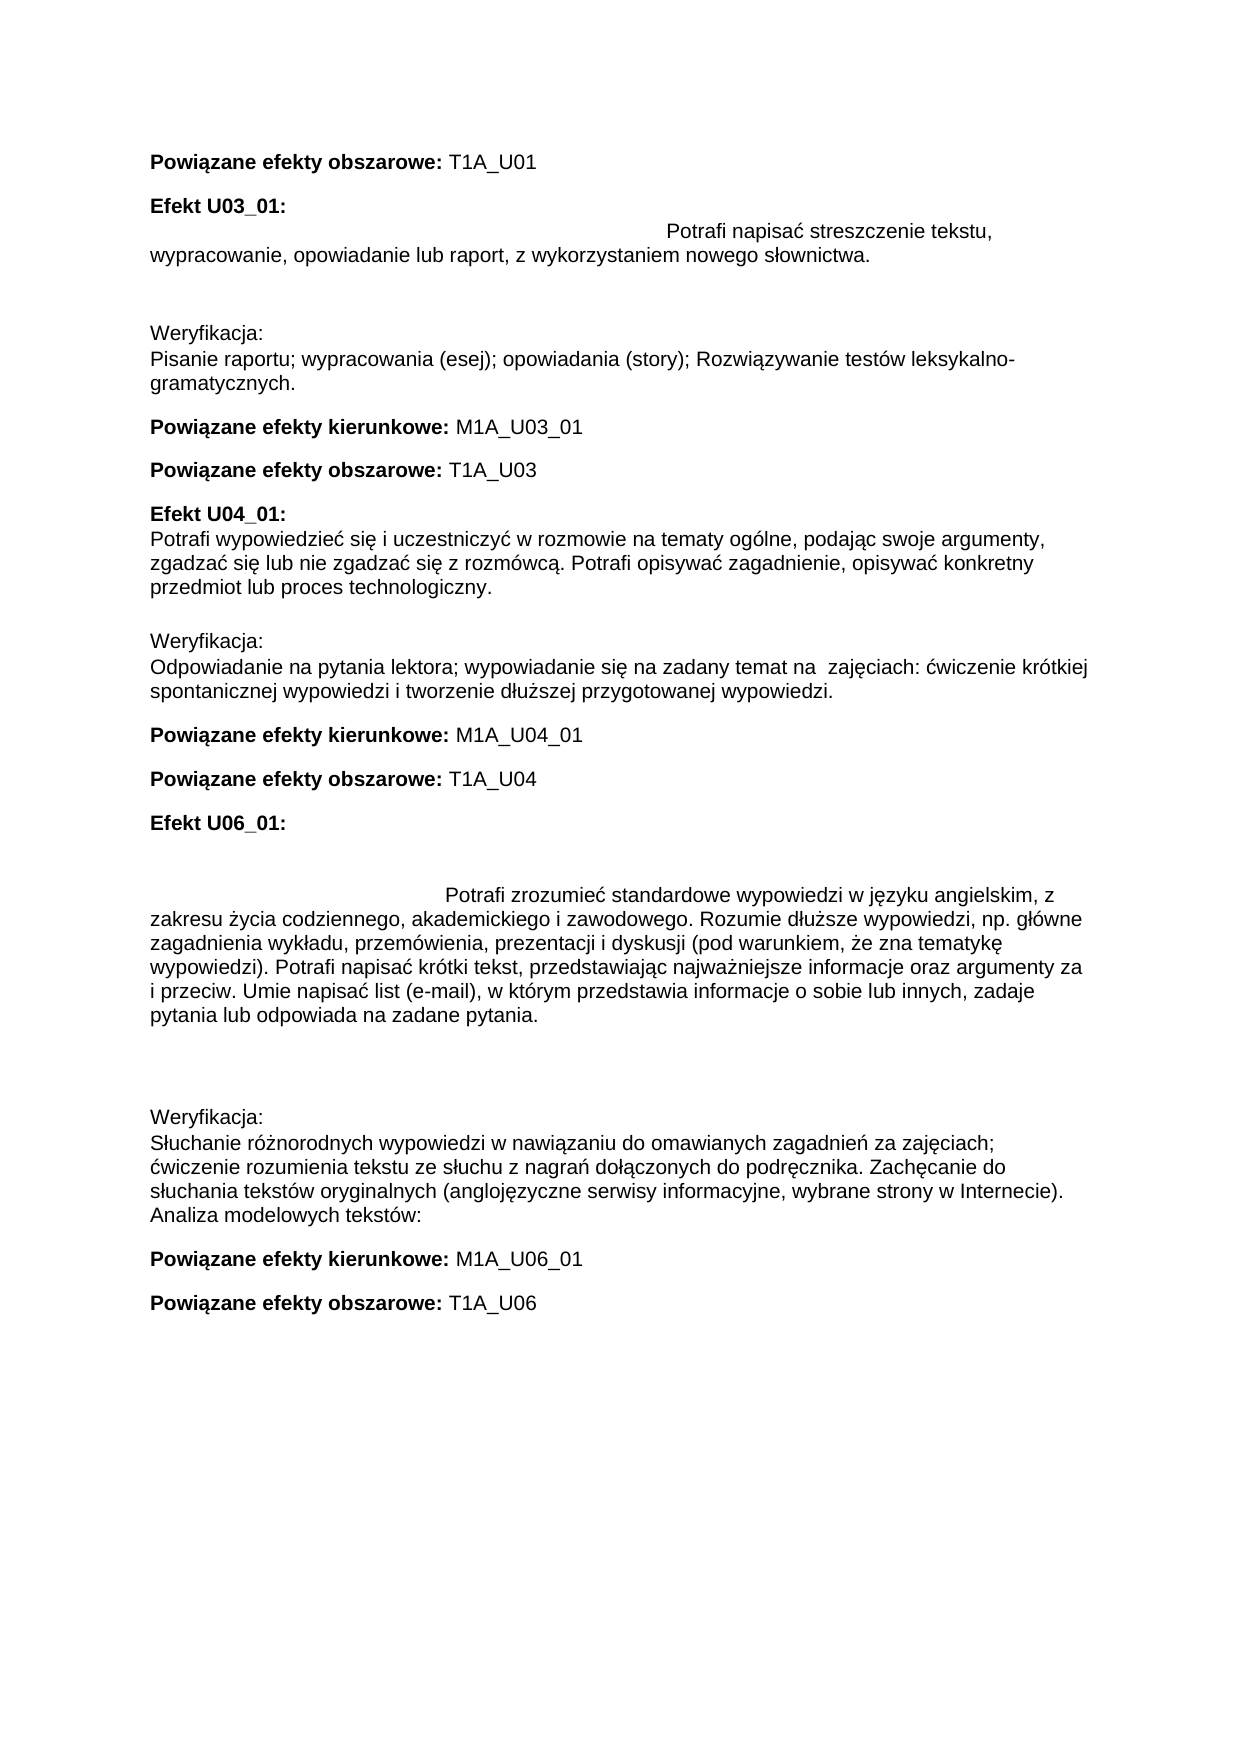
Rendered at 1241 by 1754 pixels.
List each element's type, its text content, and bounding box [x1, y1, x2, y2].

text Pisanie raportu; wypracowania (esej); opowiadania (story); Rozwiązywanie testów leksykalno-gramatycznych. [150, 347, 1090, 395]
text Odpowiadanie na pytania lektora; wypowiadanie się na zadany temat na zajęciach: ćwiczenie krótkiej spontanicznej wypowiedzi i tworzenie dłuższej przygotowanej wypowiedzi. [150, 655, 1090, 703]
text Weryfikacja: [150, 629, 1090, 653]
text Powiązane efekty kierunkowe: M1A_U04_01 [150, 723, 1090, 747]
text Powiązane efekty obszarowe: T1A_U04 [150, 767, 1090, 791]
text Efekt U04_01: [150, 502, 1090, 526]
text Weryfikacja: [150, 1105, 1090, 1129]
text Powiązane efekty obszarowe: T1A_U01 [150, 150, 1090, 174]
text Potrafi napisać streszczenie tekstu, wypracowanie, opowiadanie lub raport, z wykorzystaniem nowego słownictwa. [150, 219, 1090, 314]
text Potrafi zrozumieć standardowe wypowiedzi w języku angielskim, z zakresu życia codziennego, akademickiego i zawodowego. Rozumie dłuższe wypowiedzi, np. główne zagadnienia wykładu, przemówienia, prezentacji i dyskusji (pod warunkiem, że zna tematykę wypowiedzi). Potrafi napisać krótki tekst, przedstawiając najważniejsze informacje oraz argumenty za i przeciw. Umie napisać list (e-mail), w którym przedstawia informacje o sobie lub innych, zadaje pytania lub odpowiada na zadane pytania. [150, 835, 1090, 1099]
text Powiązane efekty obszarowe: T1A_U03 [150, 458, 1090, 482]
text Weryfikacja: [150, 321, 1090, 345]
text Słuchanie różnorodnych wypowiedzi w nawiązaniu do omawianych zagadnień za zajęciach; ćwiczenie rozumienia tekstu ze słuchu z nagrań dołączonych do podręcznika. Zachęcanie do słuchania tekstów oryginalnych (anglojęzyczne serwisy informacyjne, wybrane strony w Internecie). Analiza modelowych tekstów: [150, 1131, 1090, 1227]
text Potrafi wypowiedzieć się i uczestniczyć w rozmowie na tematy ogólne, podając swoje argumenty, zgadzać się lub nie zgadzać się z rozmówcą. Potrafi opisywać zagadnienie, opisywać konkretny przedmiot lub proces technologiczny. [150, 527, 1090, 623]
text Efekt U03_01: [150, 194, 1090, 218]
text Powiązane efekty obszarowe: T1A_U06 [150, 1291, 1090, 1314]
text Powiązane efekty kierunkowe: M1A_U06_01 [150, 1247, 1090, 1271]
text Efekt U06_01: [150, 810, 1090, 834]
text Powiązane efekty kierunkowe: M1A_U03_01 [150, 414, 1090, 438]
